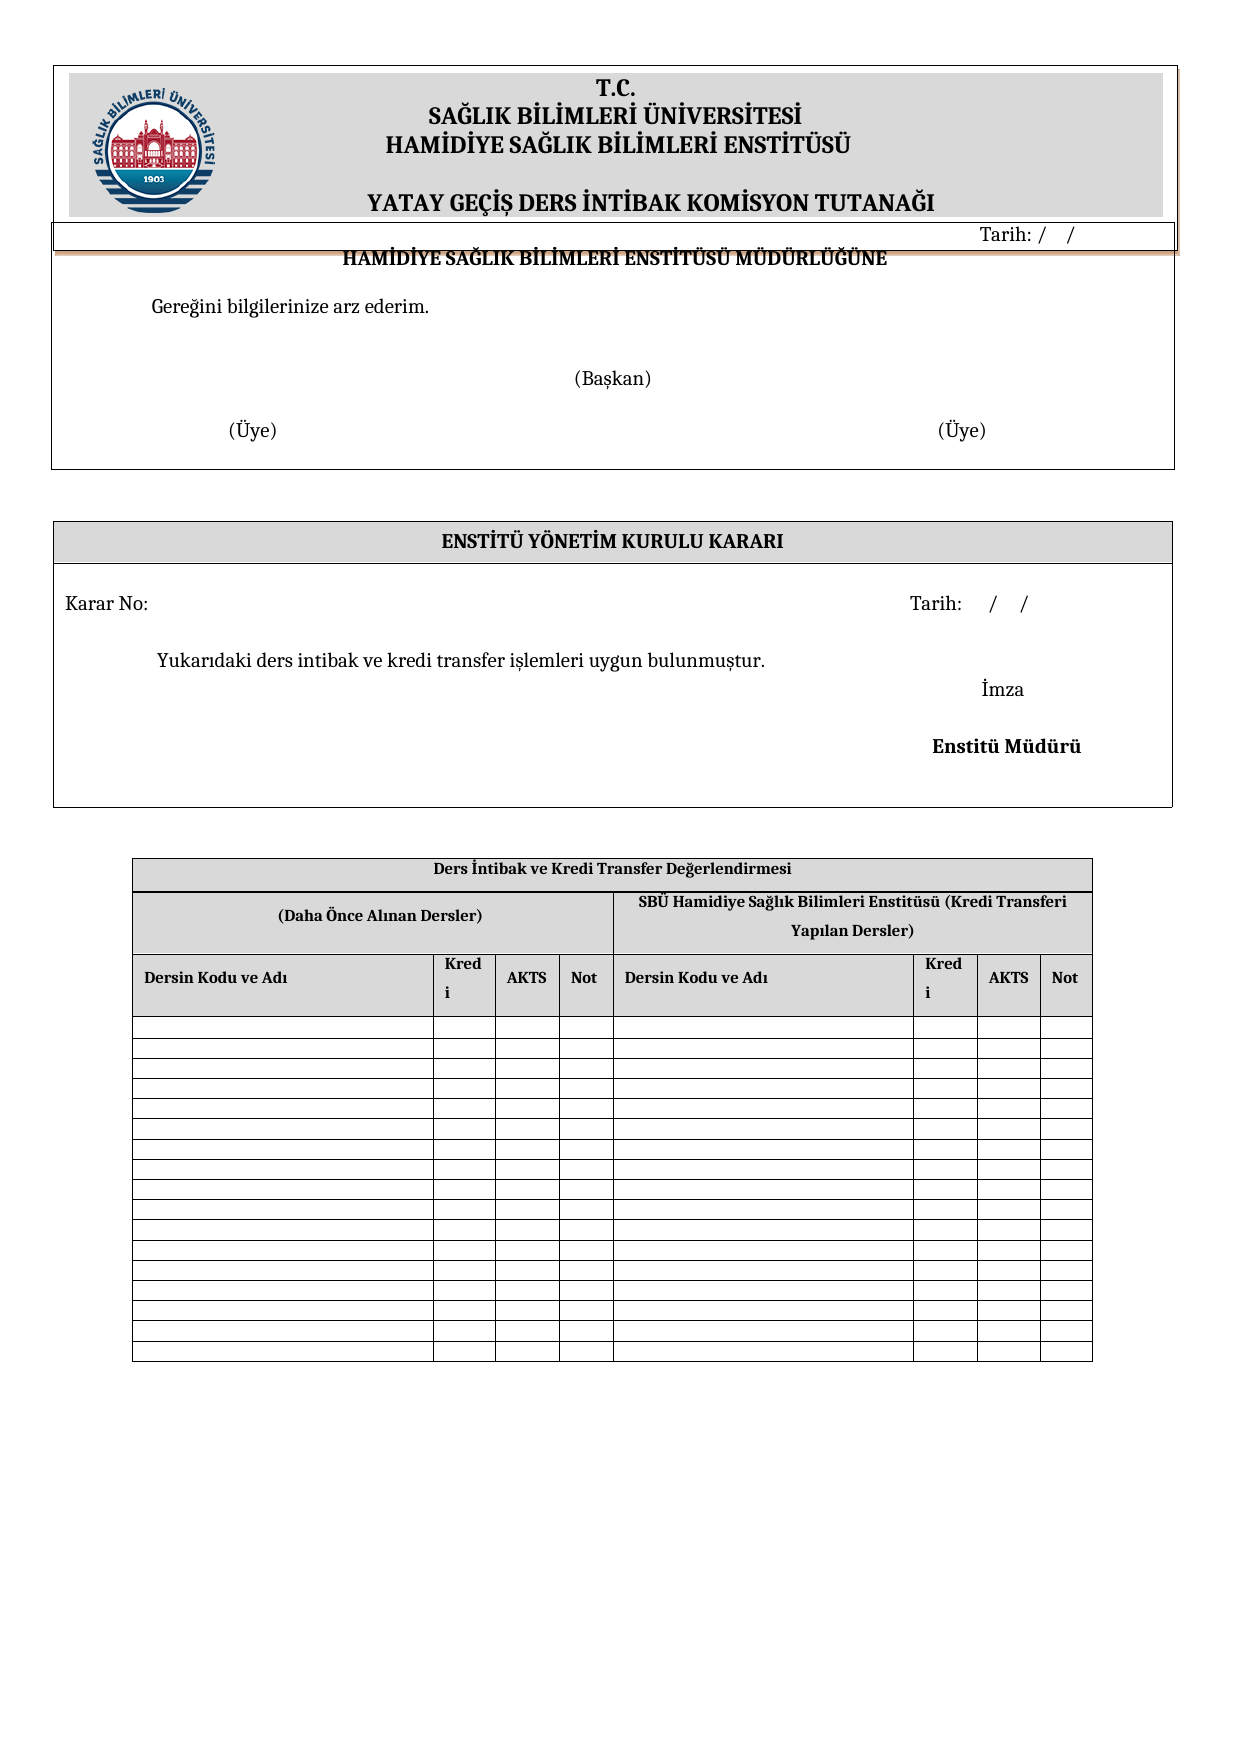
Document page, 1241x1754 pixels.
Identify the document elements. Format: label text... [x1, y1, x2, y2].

table_cell Dersin Kodu ve Adı [614, 955, 913, 1016]
table_cell [560, 1301, 613, 1320]
table_cell [614, 1200, 913, 1219]
table_cell [133, 1017, 433, 1037]
table_cell [1041, 1039, 1092, 1058]
table_cell [434, 1180, 495, 1199]
table_cell [560, 1321, 613, 1341]
table_cell [914, 1017, 977, 1037]
table_cell [914, 1099, 977, 1118]
table_cell [434, 1301, 495, 1320]
table_cell [133, 1119, 433, 1138]
table_cell AKTS [496, 955, 559, 1016]
table_cell [434, 1261, 495, 1280]
table_cell [434, 1119, 495, 1138]
table_cell [133, 1220, 433, 1239]
table_cell [614, 1017, 913, 1037]
table_cell [133, 1039, 433, 1058]
table_cell [560, 1281, 613, 1300]
table_cell [560, 1200, 613, 1219]
table_cell [496, 1099, 559, 1118]
table_cell Karar No: Tarih: / / Yukarıdaki ders intibak ve kredi transfer işlemleri uygun bulunmuştur. İmza Enstitü Müdürü [54, 564, 1172, 807]
table_cell [614, 1140, 913, 1159]
table_cell [133, 1180, 433, 1199]
table_cell [978, 1140, 1040, 1159]
table_cell [496, 1321, 559, 1341]
table_cell [133, 1059, 433, 1078]
table_cell [614, 1261, 913, 1280]
table_cell [614, 1079, 913, 1098]
table_cell [434, 1281, 495, 1300]
table_cell [560, 1017, 613, 1037]
table_cell [914, 1220, 977, 1239]
table_cell [496, 1180, 559, 1199]
table_cell [614, 1342, 913, 1361]
table_cell [614, 1301, 913, 1320]
table_cell [133, 1160, 433, 1179]
table_cell [978, 1241, 1040, 1260]
table_cell [978, 1059, 1040, 1078]
table_cell [133, 1342, 433, 1361]
table_header ENSTİTÜ YÖNETİM KURULU KARARI [54, 522, 1172, 562]
picture [92, 88, 215, 213]
table_cell [1041, 1017, 1092, 1037]
table_cell [133, 1079, 433, 1098]
table_cell [914, 1140, 977, 1159]
table_cell [496, 1079, 559, 1098]
table_cell [978, 1119, 1040, 1138]
table_cell [434, 1039, 495, 1058]
table_cell [614, 1160, 913, 1179]
table_cell [560, 1180, 613, 1199]
table_cell [614, 1099, 913, 1118]
table_cell [978, 1180, 1040, 1199]
table_cell [978, 1200, 1040, 1219]
table_cell [914, 1241, 977, 1260]
table_cell [434, 1017, 495, 1037]
table_cell [978, 1099, 1040, 1118]
table_header Ders İntibak ve Kredi Transfer Değerlendirmesi [133, 859, 1092, 891]
table_cell [133, 1140, 433, 1159]
table_cell [1041, 1241, 1092, 1260]
table_cell [560, 1241, 613, 1260]
table_cell [614, 1281, 913, 1300]
table_cell [434, 1160, 495, 1179]
table_cell [914, 1301, 977, 1320]
table_cell [434, 1220, 495, 1239]
table_cell [496, 1160, 559, 1179]
table_cell [434, 1342, 495, 1361]
table_cell [1041, 1261, 1092, 1280]
table_cell [1041, 1059, 1092, 1078]
table_cell [496, 1342, 559, 1361]
table_cell [496, 1220, 559, 1239]
table_cell [914, 1119, 977, 1138]
table_cell [914, 1059, 977, 1078]
table_cell [133, 1301, 433, 1320]
table_cell [914, 1200, 977, 1219]
table_cell [614, 1180, 913, 1199]
table_cell [978, 1160, 1040, 1179]
table_cell [434, 1079, 495, 1098]
table_cell [614, 1119, 913, 1138]
table_cell [496, 1241, 559, 1260]
table_cell [496, 1039, 559, 1058]
table_cell [434, 1321, 495, 1341]
table_cell [434, 1140, 495, 1159]
table_header Tarih: / / HAMİDİYE SAĞLIK BİLİMLERİ ENSTİTÜSÜ MÜDÜRLÜĞÜNE Gereğini bilgilerinize arz ederim. (Başkan) (Üye) (Üye) [52, 223, 1174, 468]
table_cell [914, 1342, 977, 1361]
table_cell [434, 1241, 495, 1260]
table_cell [1041, 1342, 1092, 1361]
table_cell [614, 1059, 913, 1078]
table_cell [133, 1099, 433, 1118]
table_cell [1041, 1180, 1092, 1199]
table_cell [496, 1119, 559, 1138]
table_cell [560, 1342, 613, 1361]
table_cell [1041, 1321, 1092, 1341]
table_cell [133, 1281, 433, 1300]
table_cell [914, 1160, 977, 1179]
table_cell [496, 1281, 559, 1300]
table_cell [1041, 1079, 1092, 1098]
table_cell [496, 1261, 559, 1280]
table_cell [496, 1017, 559, 1037]
table_cell [496, 1140, 559, 1159]
table_cell [560, 1160, 613, 1179]
table_cell [496, 1200, 559, 1219]
table_cell [496, 1301, 559, 1320]
table_cell [560, 1220, 613, 1239]
table_cell [1041, 1160, 1092, 1179]
table_cell [614, 1321, 913, 1341]
table_cell [978, 1301, 1040, 1320]
table_cell [1041, 1220, 1092, 1239]
table_cell [978, 1281, 1040, 1300]
table_cell [1041, 1099, 1092, 1118]
table_cell [496, 1059, 559, 1078]
table_cell [560, 1039, 613, 1058]
table_cell [1041, 1281, 1092, 1300]
table_cell [560, 1261, 613, 1280]
table_cell [978, 1039, 1040, 1058]
table_cell [1041, 1200, 1092, 1219]
table_cell [914, 1321, 977, 1341]
table_cell (Daha Önce Alınan Dersler) [133, 893, 613, 953]
table_cell [978, 1321, 1040, 1341]
table_cell [914, 1281, 977, 1300]
table_cell Not [1041, 955, 1092, 1016]
table_cell [914, 1261, 977, 1280]
table_cell [1041, 1301, 1092, 1320]
table_cell [914, 1039, 977, 1058]
table_cell Kredi [434, 955, 495, 1016]
table_cell [133, 1321, 433, 1341]
table_cell [978, 1017, 1040, 1037]
table_cell [978, 1342, 1040, 1361]
table_cell [978, 1220, 1040, 1239]
table_cell [133, 1241, 433, 1260]
table_cell [560, 1099, 613, 1118]
table_cell [614, 1220, 913, 1239]
table_cell [560, 1140, 613, 1159]
table_cell Not [560, 955, 613, 1016]
table_cell [978, 1079, 1040, 1098]
table_cell [614, 1039, 913, 1058]
table_cell [914, 1079, 977, 1098]
table_cell Dersin Kodu ve Adı [133, 955, 433, 1016]
table_cell AKTS [978, 955, 1040, 1016]
table_cell [560, 1119, 613, 1138]
table_cell [434, 1099, 495, 1118]
table_cell [560, 1079, 613, 1098]
table_cell [434, 1200, 495, 1219]
table_cell [1041, 1119, 1092, 1138]
table_cell [1041, 1140, 1092, 1159]
table_cell Kredi [914, 955, 977, 1016]
table_cell [914, 1180, 977, 1199]
table_cell [614, 1241, 913, 1260]
table_cell [434, 1059, 495, 1078]
table_cell [133, 1261, 433, 1280]
table_cell [560, 1059, 613, 1078]
table_cell [133, 1200, 433, 1219]
table_cell [978, 1261, 1040, 1280]
table_cell SBÜ Hamidiye Sağlık Bilimleri Enstitüsü (Kredi Transferi Yapılan Dersler) [614, 893, 1092, 953]
